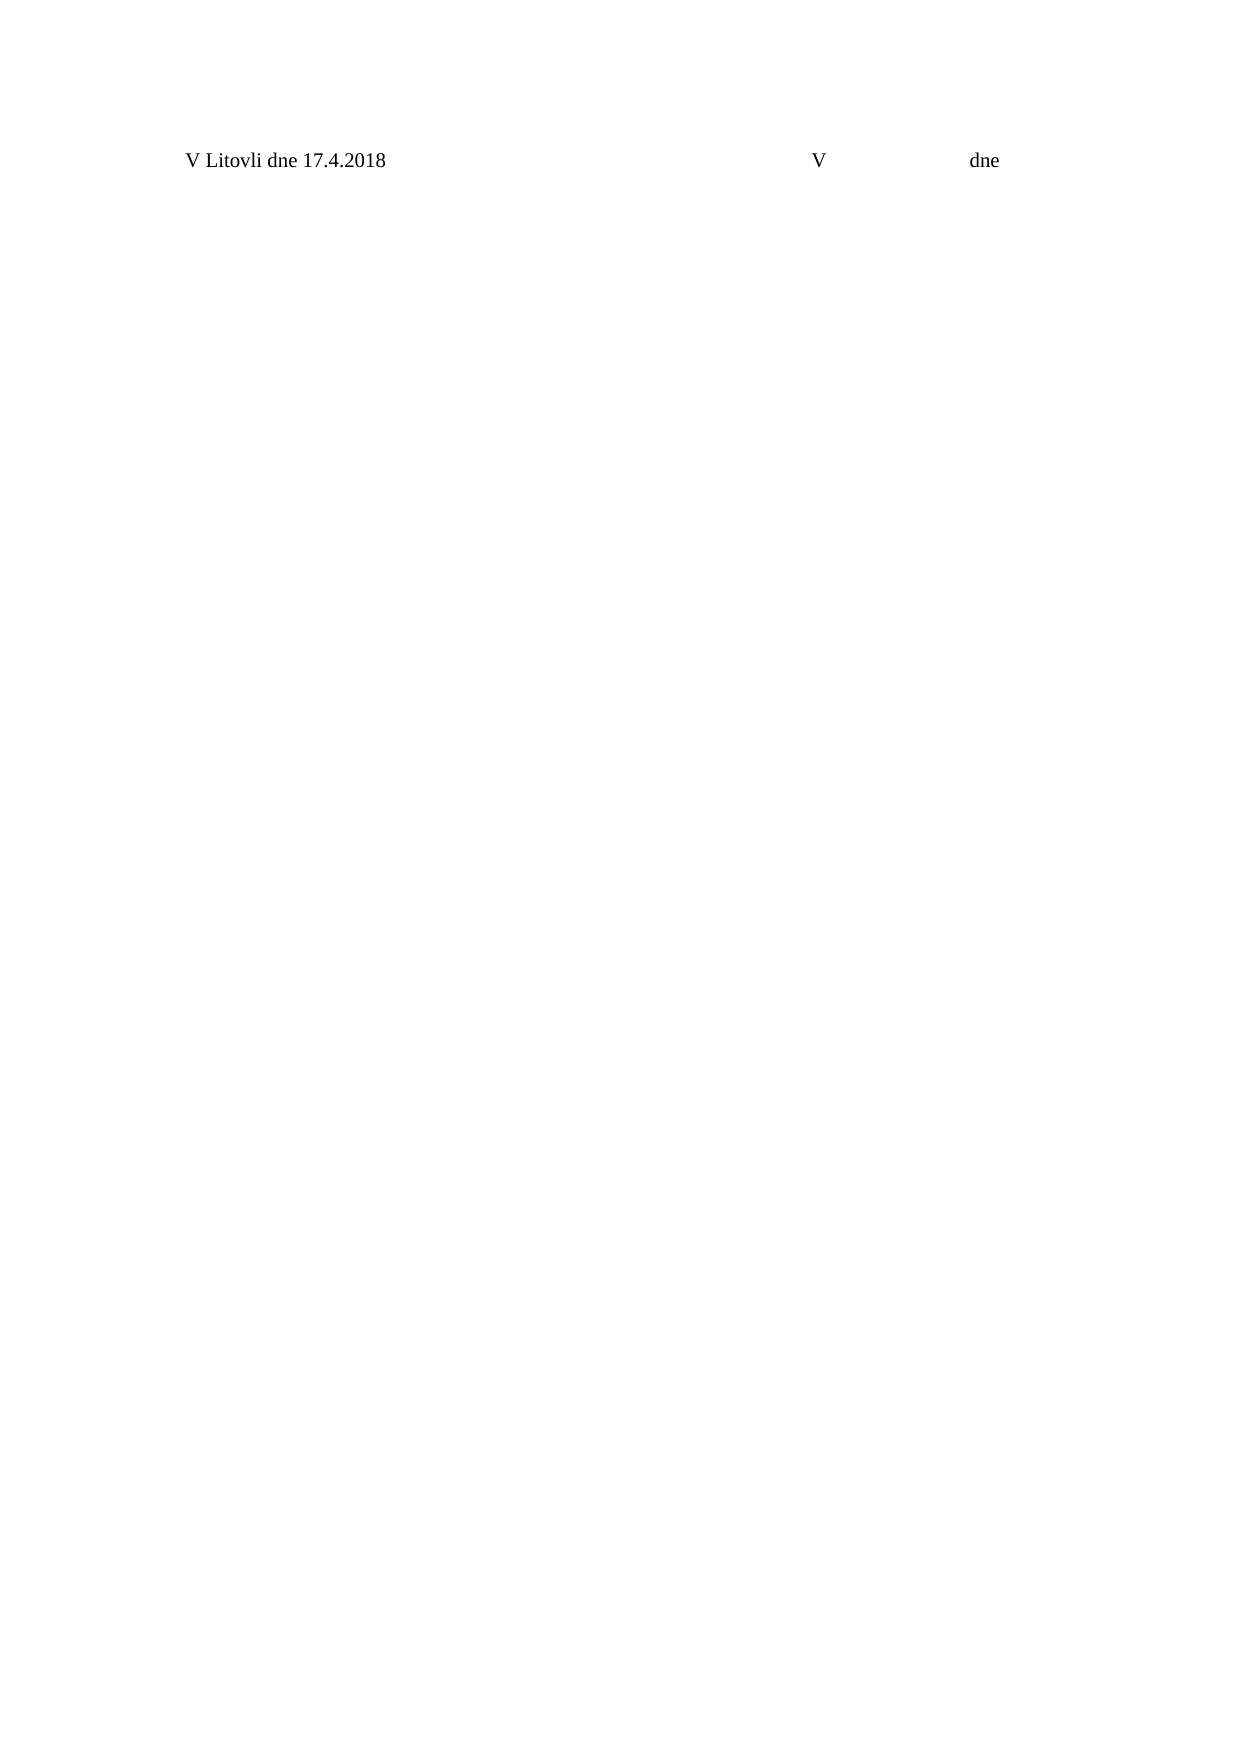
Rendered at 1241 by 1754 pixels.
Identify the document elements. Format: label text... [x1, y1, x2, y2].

text V Litovli dne 17.4.2018 V dne [185, 148, 1093, 172]
